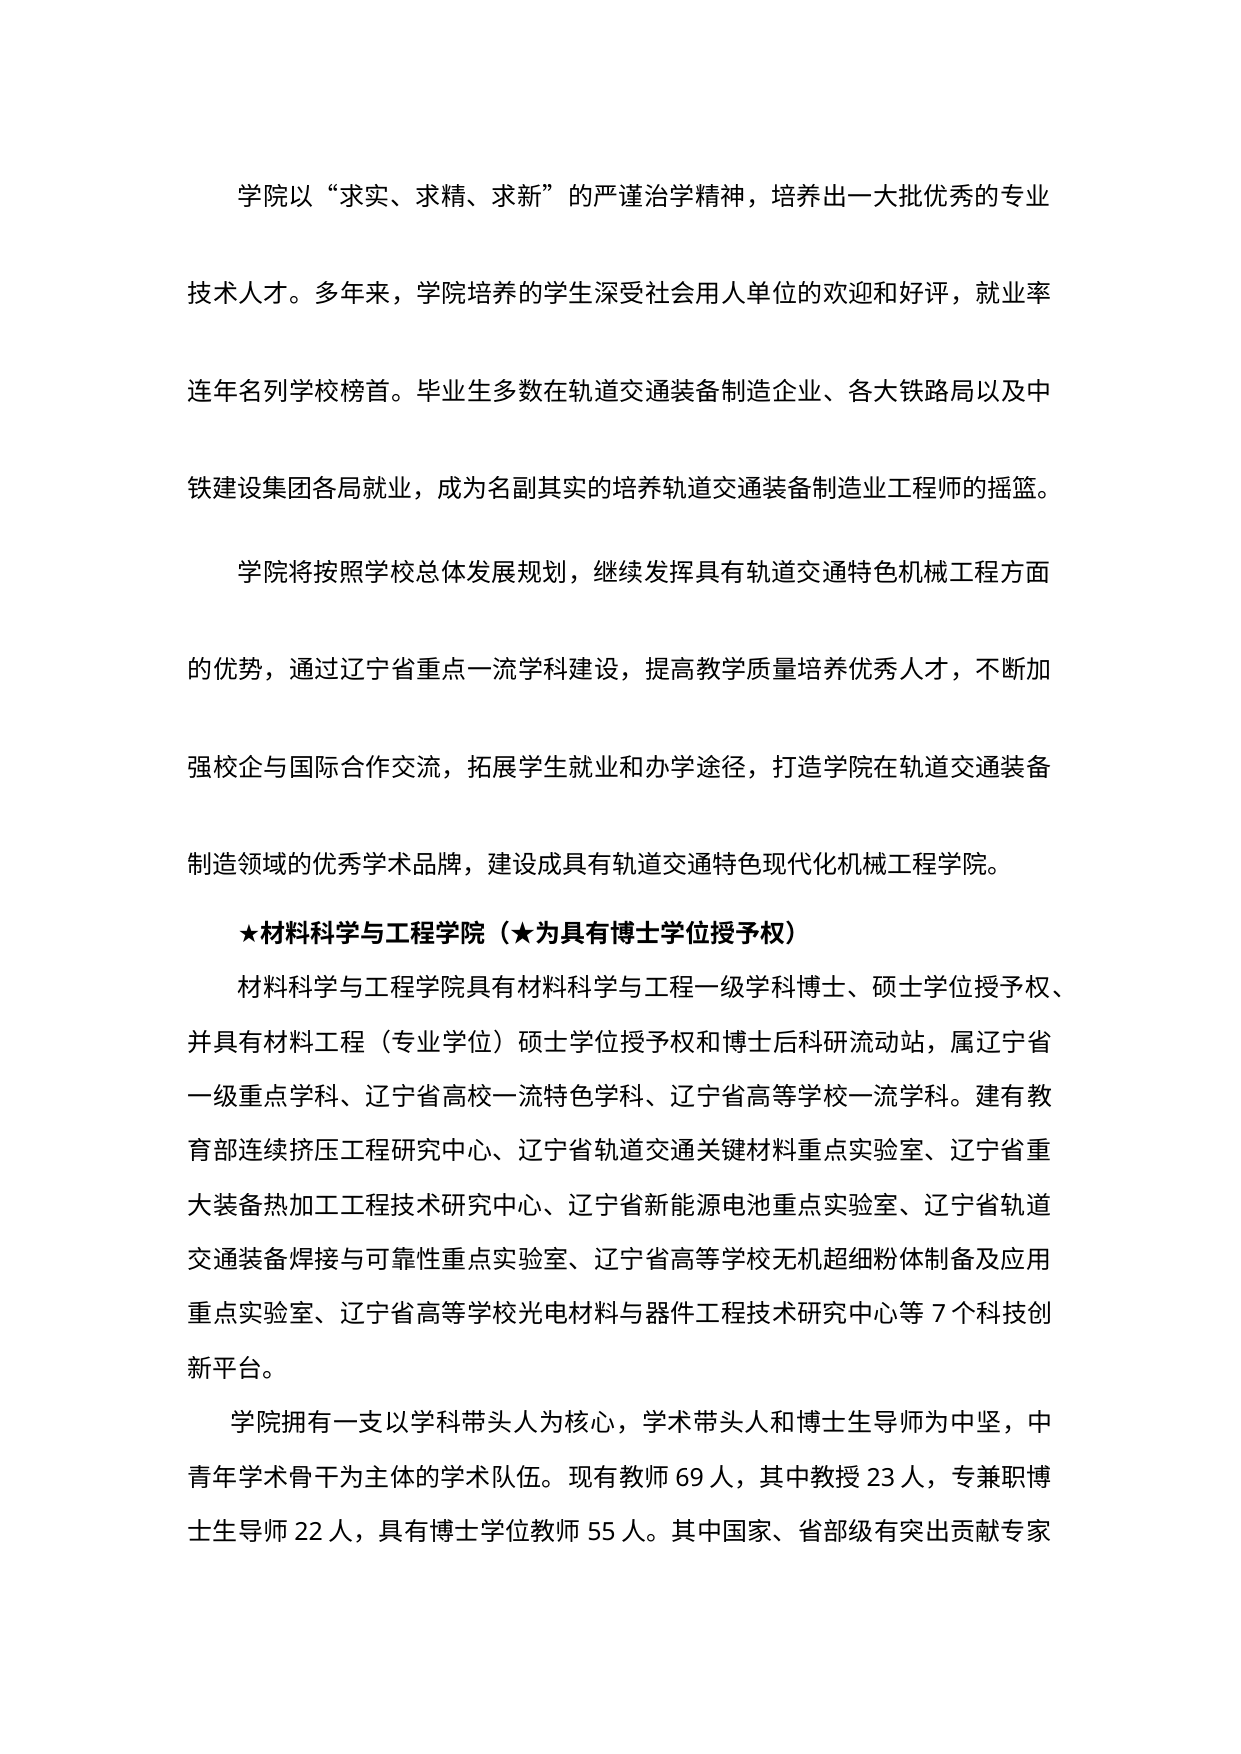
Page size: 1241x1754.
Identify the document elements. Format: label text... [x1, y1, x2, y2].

text 材料科学与工程学院具有材料科学与工程一级学科博士、硕士学位授予权、并具有材料工程（专业学位）硕士学位授予权和博士后科研流动站，属辽宁省一级重点学科、辽宁省高校一流特色学科、辽宁省高等学校一流学科。建有教育部连续挤压工程研究中心、辽宁省轨道交通关键材料重点实验室、辽宁省重大装备热加工工程技术研究中心、辽宁省新能源电池重点实验室、辽宁省轨道交通装备焊接与可靠性重点实验室、辽宁省高等学校无机超细粉体制备及应用重点实验室、辽宁省高等学校光电材料与器件工程技术研究中心等7个科技创新平台。 [187, 968, 1053, 1384]
subtitle ★材料科学与工程学院（★为具有博士学位授予权） [187, 913, 1053, 949]
text 学院以“求实、求精、求新”的严谨治学精神，培养出一大批优秀的专业技术人才。多年来，学院培养的学生深受社会用人单位的欢迎和好评，就业率连年名列学校榜首。毕业生多数在轨道交通装备制造企业、各大铁路局以及中铁建设集团各局就业，成为名副其实的培养轨道交通装备制造业工程师的摇篮。 [187, 162, 1053, 519]
text 学院将按照学校总体发展规划，继续发挥具有轨道交通特色机械工程方面的优势，通过辽宁省重点一流学科建设，提高教学质量培养优秀人才，不断加强校企与国际合作交流，拓展学生就业和办学途径，打造学院在轨道交通装备制造领域的优秀学术品牌，建设成具有轨道交通特色现代化机械工程学院。 [187, 538, 1053, 895]
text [187, 1403, 1053, 1548]
